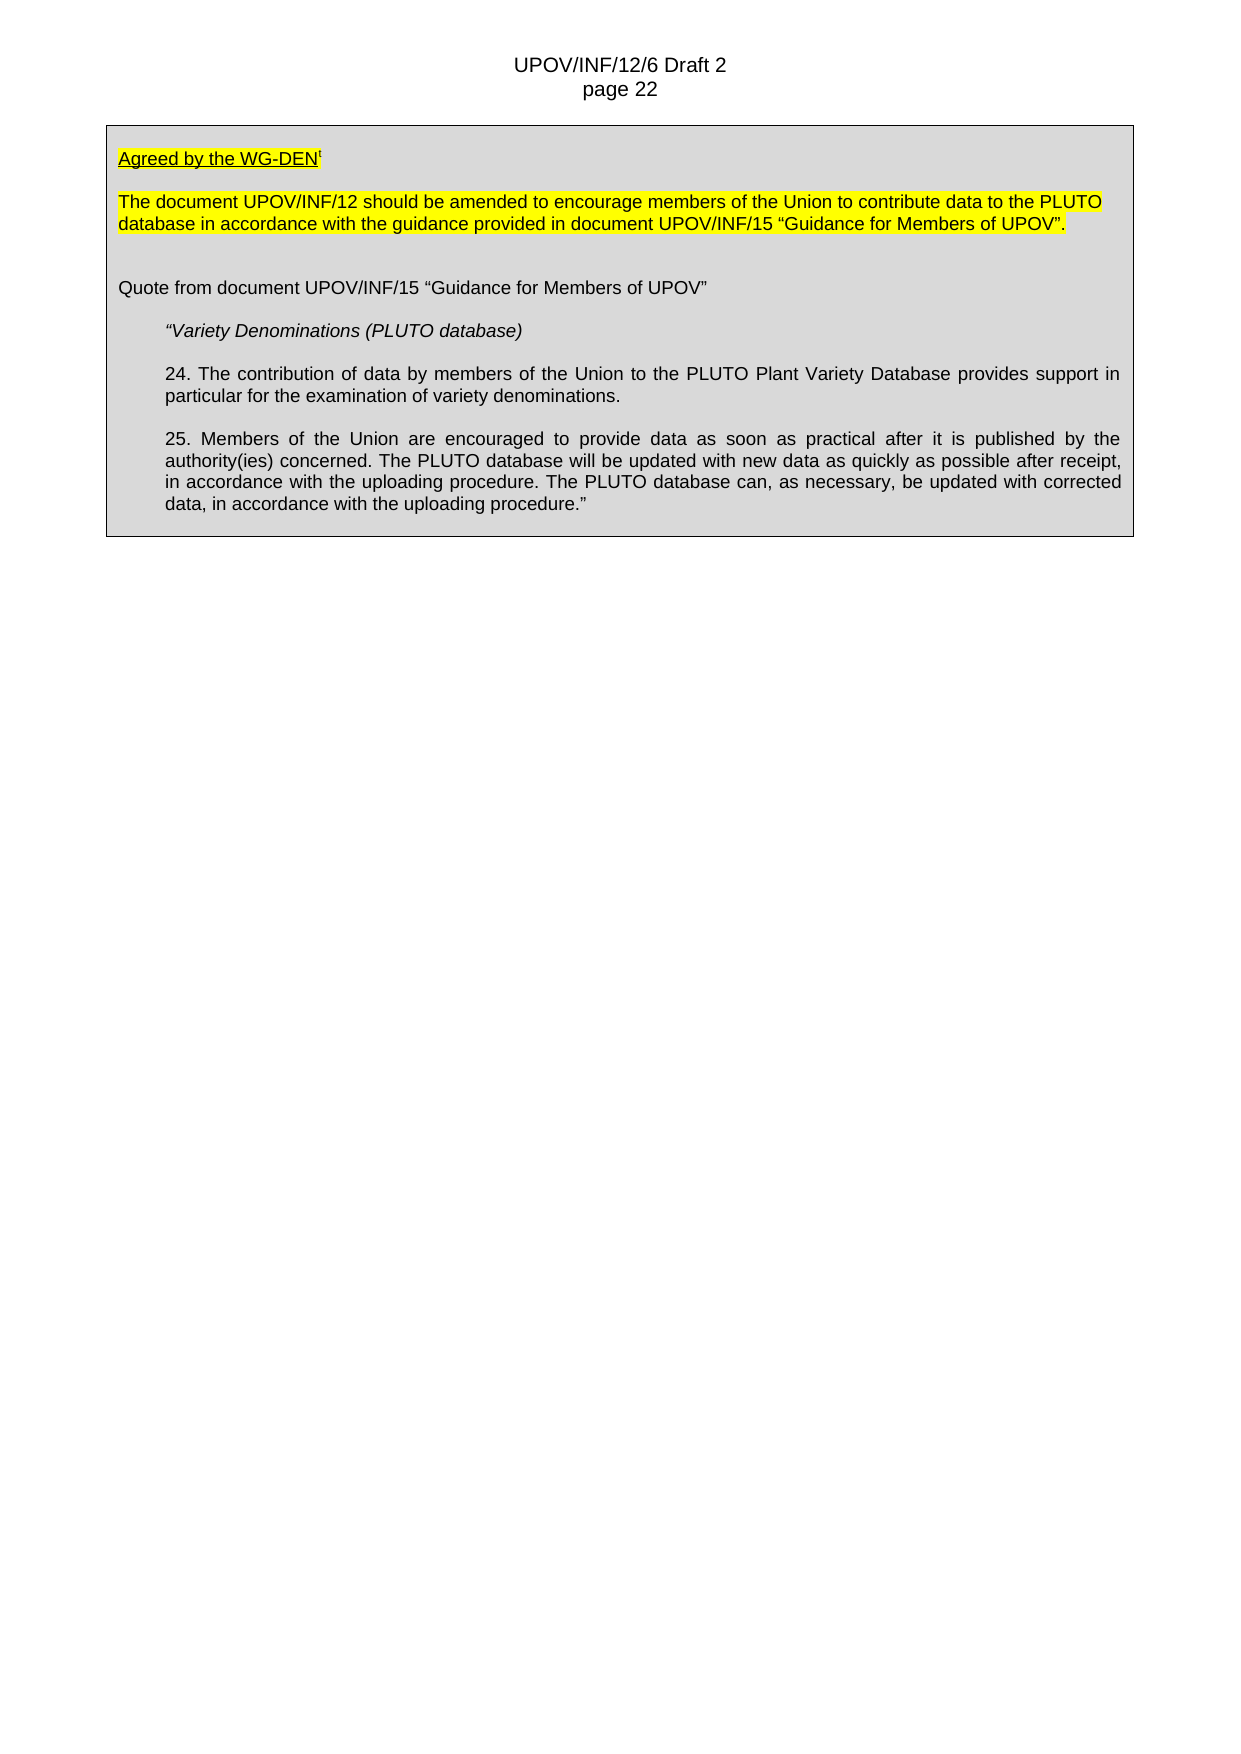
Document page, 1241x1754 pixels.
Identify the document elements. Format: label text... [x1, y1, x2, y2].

table_header Agreed by the WG-DEN The document UPOV/INF/12 should be amended to encourage members of the Union to contribute data to the PLUTO database in accordance with the guidance provided in document UPOV/INF/15 “Guidance for Members of UPOV”. Quote from document UPOV/INF/15 “Guidance for Members of UPOV” “Variety Denominations (PLUTO database) 24. The contribution of data by members of the Union to the PLUTO Plant Variety Database provides support in particular for the examination of variety denominations. 25. Members of the Union are encouraged to provide data as soon as practical after it is published by the authority(ies) concerned. The PLUTO database will be updated with new data as quickly as possible after receipt, in accordance with the uploading procedure. The PLUTO database can, as necessary, be updated with corrected data, in accordance with the uploading procedure.” [107, 126, 1133, 536]
